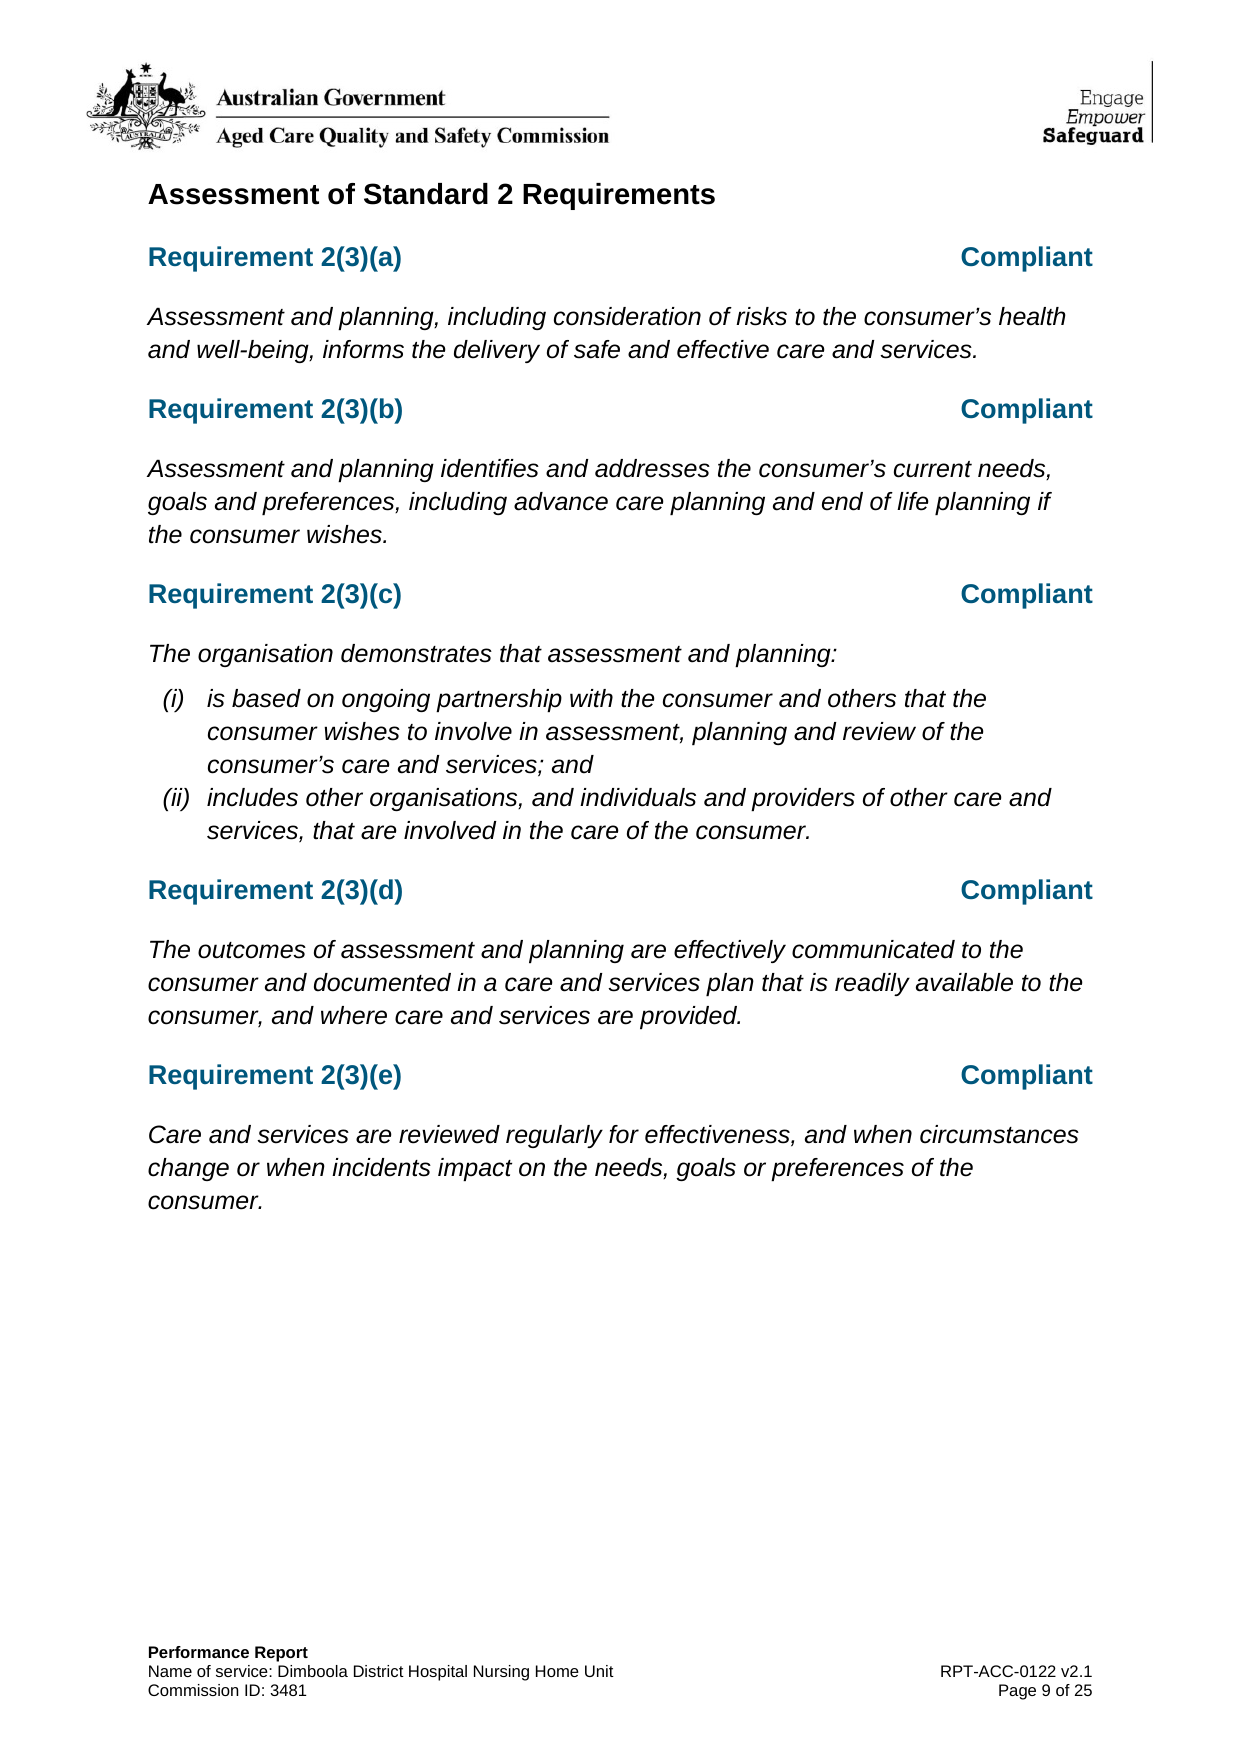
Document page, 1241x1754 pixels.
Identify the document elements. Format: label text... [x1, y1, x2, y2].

text Care and services are reviewed regularly for effectiveness, and when circumstances change or when incidents impact on the needs, goals or preferences of the consumer. [148, 1120, 1092, 1215]
subtitle Assessment of Standard 2 Requirements [148, 177, 1092, 211]
list includes other organisations, and individuals and providers of other care and services, that are involved in the care of the consumer. [162, 783, 1092, 845]
text Assessment and planning, including consideration of risks to the consumer’s health and well-being, informs the delivery of safe and effective care and services. [148, 302, 1092, 363]
picture [0, 1, 1241, 171]
subtitle Requirement 2(3)(b) Compliant [148, 393, 1092, 424]
subtitle Requirement 2(3)(c) Compliant [148, 578, 1092, 609]
text Assessment and planning identifies and addresses the consumer’s current needs, goals and preferences, including advance care planning and end of life planning if the consumer wishes. [148, 454, 1092, 548]
subtitle Requirement 2(3)(e) Compliant [148, 1059, 1092, 1091]
text The organisation demonstrates that assessment and planning: [148, 639, 1092, 667]
list is based on ongoing partnership with the consumer and others that the consumer wishes to involve in assessment, planning and review of the consumer’s care and services; and [162, 684, 1092, 779]
text The outcomes of assessment and planning are effectively communicated to the consumer and documented in a care and services plan that is readily available to the consumer, and where care and services are provided. [148, 935, 1092, 1030]
subtitle Requirement 2(3)(d) Compliant [148, 874, 1092, 906]
subtitle Requirement 2(3)(a) Compliant [148, 241, 1092, 272]
